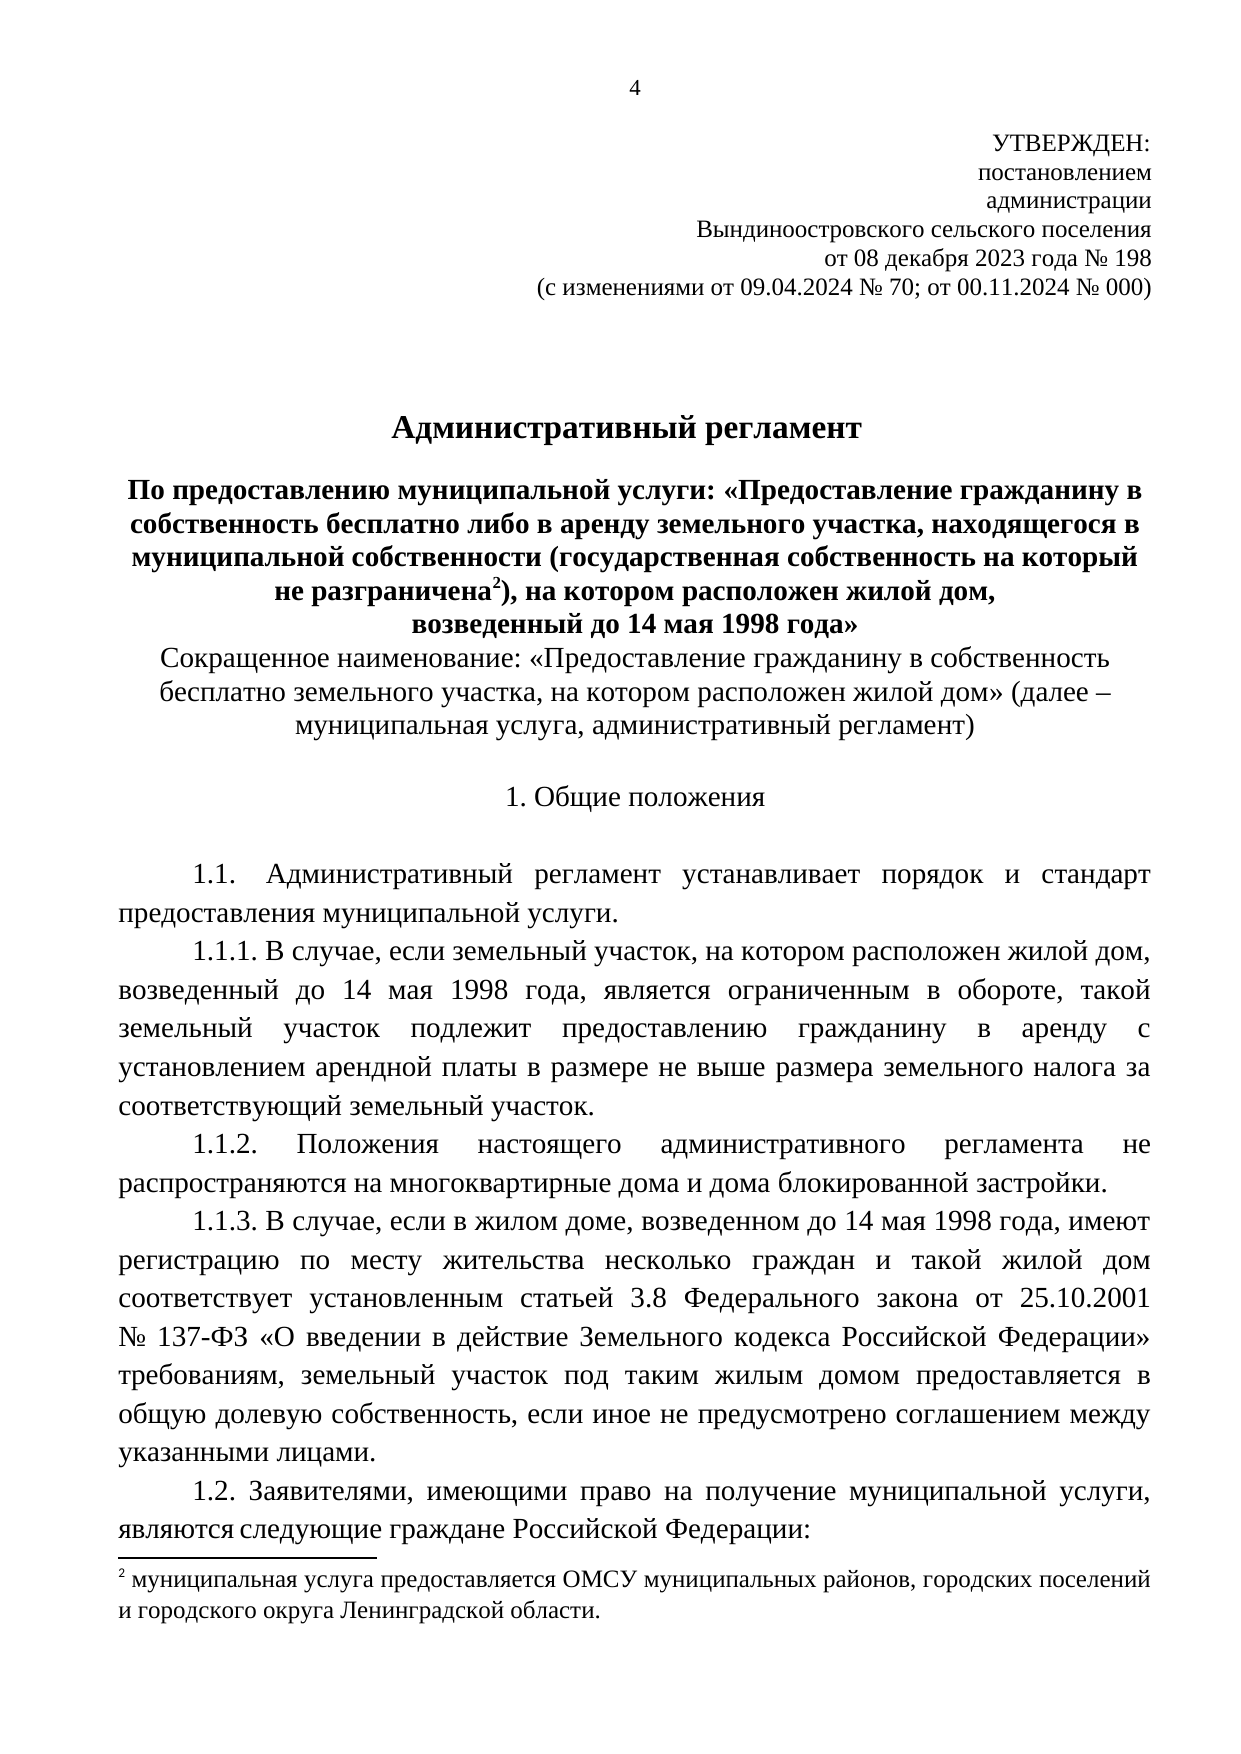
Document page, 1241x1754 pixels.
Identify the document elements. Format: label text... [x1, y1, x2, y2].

text 1.2. Заявителями, имеющими право на получение муниципальной услуги, являются следующие граждане Российской Федерации: [118, 1473, 1152, 1545]
text 1.1.1. В случае, если земельный участок, на котором расположен жилой дом, возведенный до 14 мая 1998 года, является ограниченным в обороте, такой земельный участок подлежит предоставлению гражданину в аренду с установлением арендной платы в размере не выше размера земельного налога за соответствующий земельный участок. [118, 933, 1152, 1121]
text 1.1.2. Положения настоящего административного регламента не распространяются на многоквартирные дома и дома блокированной застройки. [118, 1126, 1152, 1198]
text 1. Общие положения [118, 779, 1152, 813]
text Административный регламент [43, 407, 1152, 446]
text 1.1.3. В случае, если в жилом доме, возведенном до 14 мая 1998 года, имеют регистрацию по месту жительства несколько граждан и такой жилой дом соответствует установленным статьей 3.8 Федерального закона от 25.10.2001 № 137-ФЗ «О введении в действие Земельного кодекса Российской Федерации» требованиям, земельный участок под таким жилым домом предоставляется в общую долевую собственность, если иное не предусмотрено соглашением между указанными лицами. [118, 1203, 1152, 1468]
text постановлением [118, 157, 1152, 186]
text (с изменениями от 09.04.2024 № 70; от 00.11.2024 № 000) [118, 272, 1152, 301]
text администрации [118, 186, 1152, 214]
text возведенный до 14 мая 1998 года» [118, 607, 1152, 640]
text Сокращенное наименование: «Предоставление гражданину в собственность бесплатно земельного участка, на котором расположен жилой дом» (далее – муниципальная услуга, административный регламент) [118, 640, 1152, 741]
text УТВЕРЖДЕН: [856, 128, 1152, 157]
text Вындиноостровского сельского поселения от 08 декабря 2023 года № 198 [118, 214, 1152, 272]
text По предоставлению муниципальной услуги: «Предоставление гражданину в собственность бесплатно либо в аренду земельного участка, находящегося в муниципальной собственности (государственная собственность на который не разграничена), на котором расположен жилой дом, [118, 472, 1152, 607]
list Административный регламент устанавливает порядок и стандарт предоставления муниципальной услуги. [118, 856, 1152, 928]
